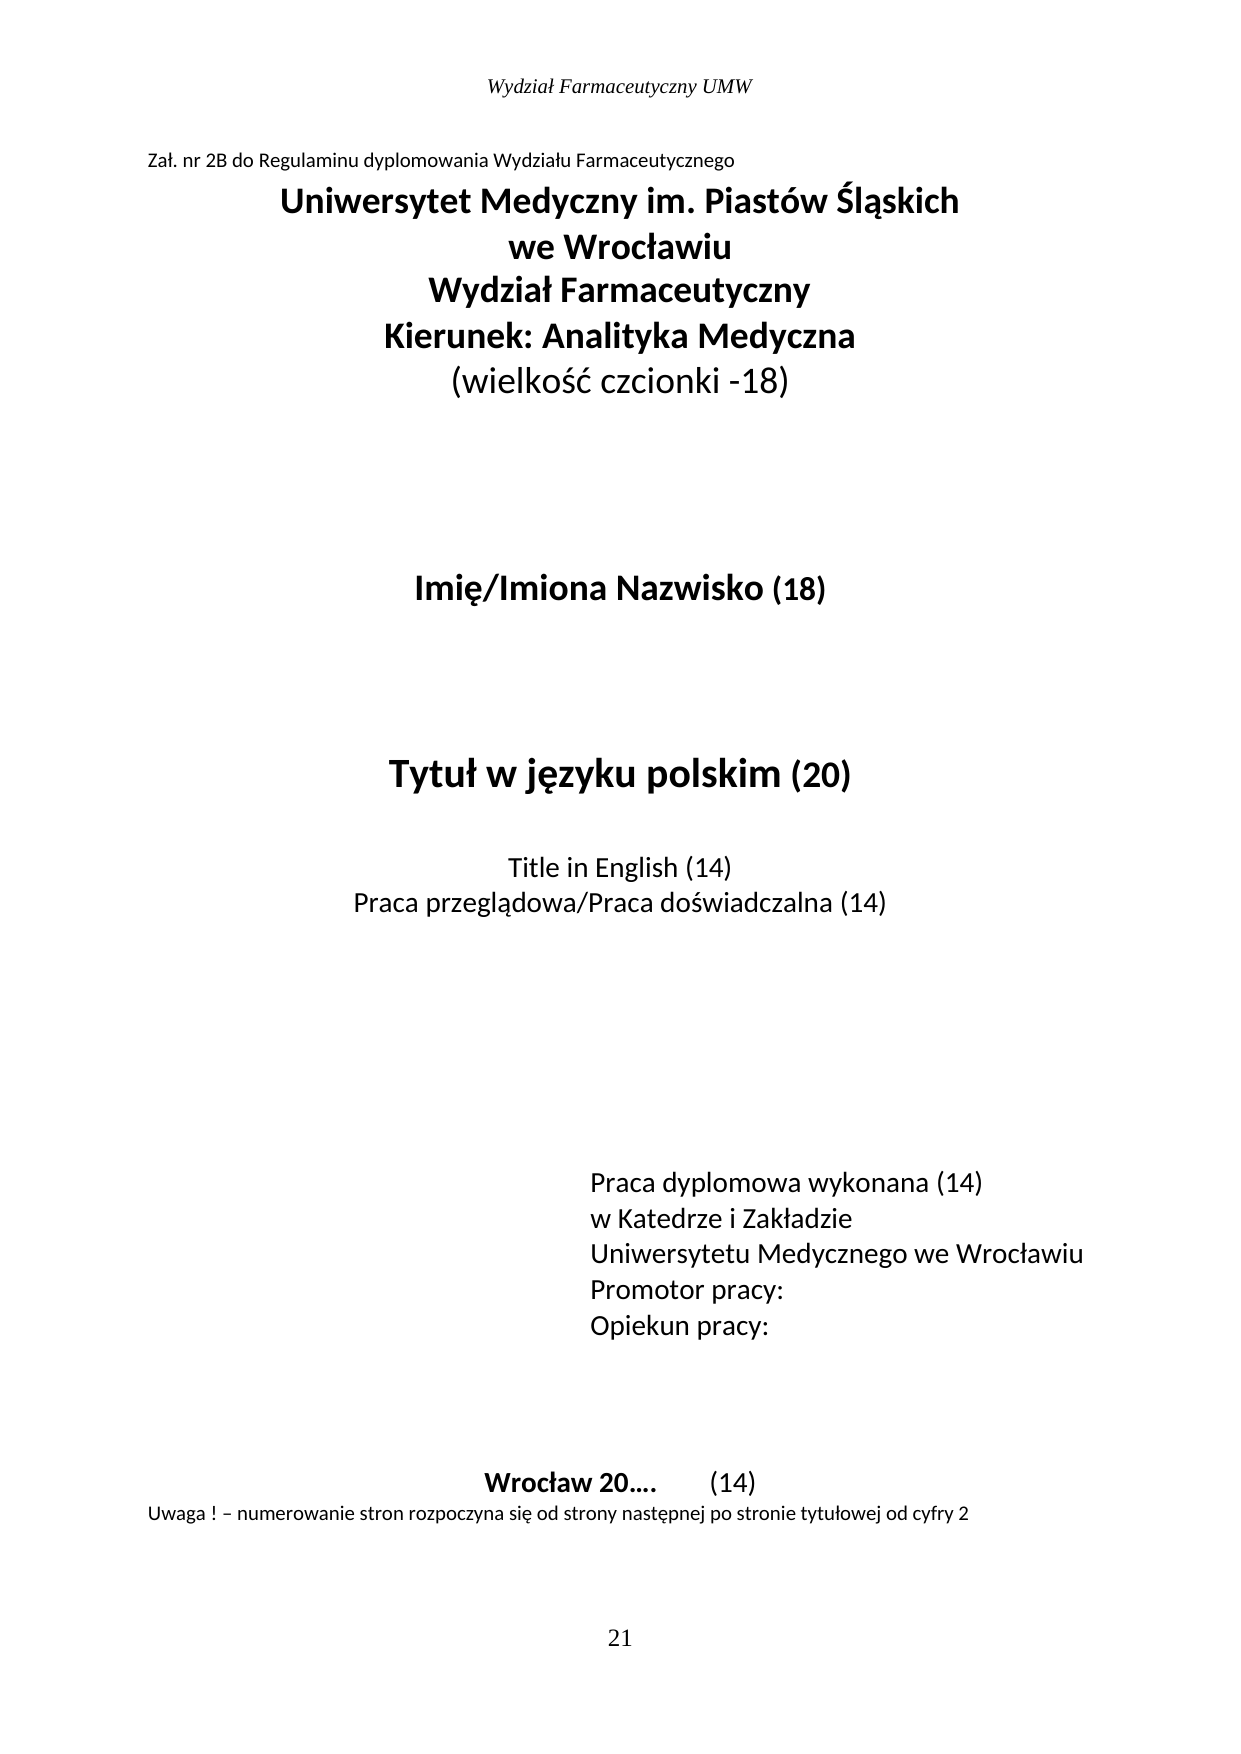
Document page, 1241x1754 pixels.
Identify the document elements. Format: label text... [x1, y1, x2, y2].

text Kierunek: Analityka Medyczna [148, 312, 1092, 357]
text Promotor pracy: [516, 1271, 1092, 1307]
text Tytuł w języku polskim (20) [148, 747, 1092, 798]
text w Katedrze i Zakładzie [516, 1200, 1092, 1236]
text Uniwersytetu Medycznego we Wrocławiu [590, 1236, 1092, 1271]
text Praca dyplomowa wykonana (14) [516, 1164, 1092, 1200]
text Title in English (14) [148, 849, 1092, 884]
text Zał. nr 2B do Regulaminu dyplomowania Wydziału Farmaceutycznego [148, 148, 1092, 173]
text Wrocław 20…. (14) [148, 1464, 1092, 1500]
text Uwaga ! – numerowanie stron rozpoczyna się od strony następnej po stronie tytułowej od cyfry 2 [148, 1500, 1092, 1526]
text Opiekun pracy: [516, 1307, 1092, 1342]
subtitle Wydział Farmaceutyczny [148, 268, 1091, 312]
text (wielkość czcionki -18) [148, 357, 1092, 403]
text we Wrocławiu [148, 223, 1092, 268]
text Imię/Imiona Nazwisko (18) [148, 564, 1092, 609]
text Praca przeglądowa/Praca doświadczalna (14) [148, 884, 1092, 920]
text Uniwersytet Medyczny im. Piastów Śląskich [148, 177, 1092, 223]
